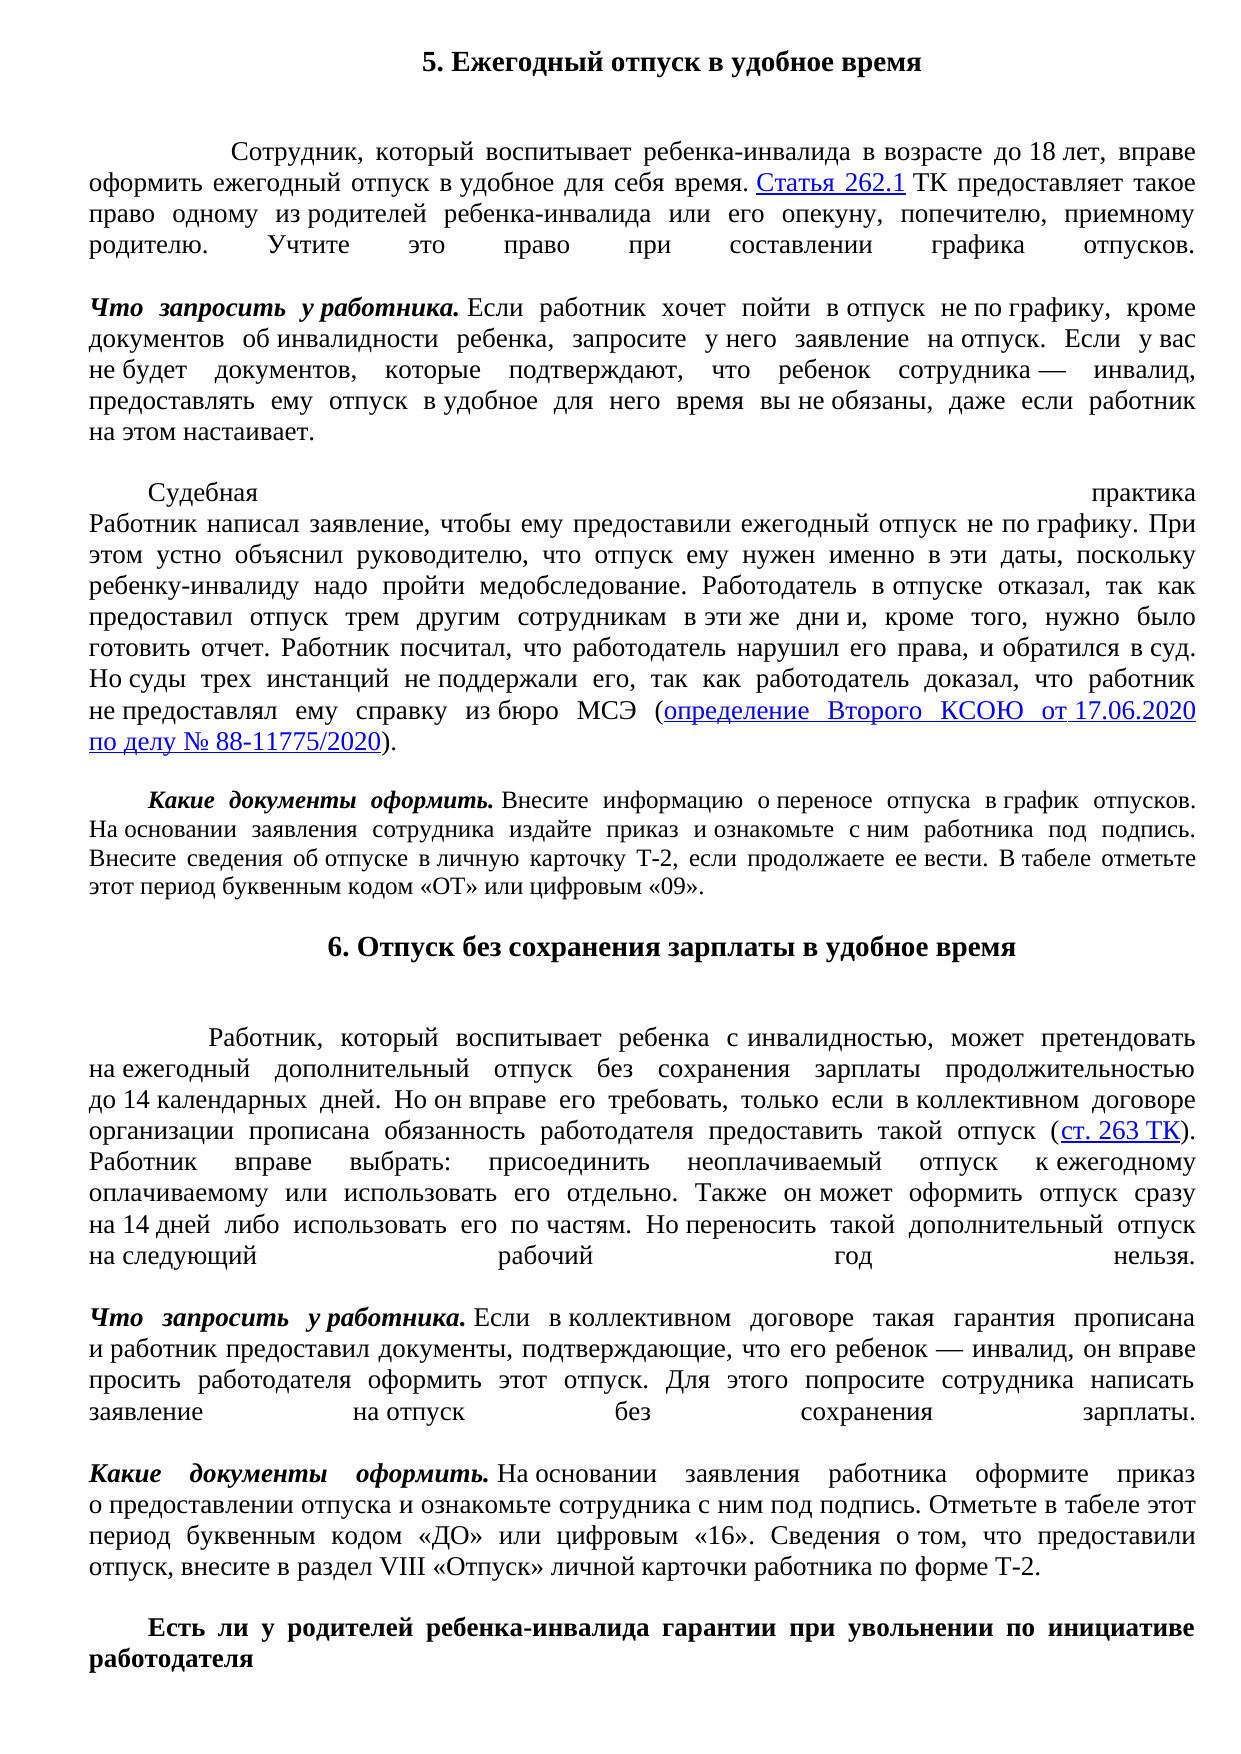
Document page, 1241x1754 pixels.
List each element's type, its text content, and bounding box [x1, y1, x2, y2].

text Работник, который воспитывает ребенка с инвалидностью, может претендовать на ежегодный дополнительный отпуск без сохранения зарплаты продолжительностью до 14 календарных дней. Но он вправе его требовать, только если в коллективном договоре организации прописана обязанность работодателя предоставить такой отпуск (ст. 263 ТК). Работник вправе выбрать: присоединить неоплачиваемый отпуск к ежегодному оплачиваемому или использовать его отдельно. Также он может оформить отпуск сразу на 14 дней либо использовать его по частям. Но переносить такой дополнительный отпуск на следующий рабочий год нельзя. Что запросить у работника. Если в коллективном договоре такая гарантия прописана и работник предоставил документы, подтверждающие, что его ребенок — инвалид, он вправе просить работодателя оформить этот отпуск. Для этого попросите сотрудника написать заявление на отпуск без сохранения зарплаты. Какие документы оформить. На основании заявления работника оформите приказ о предоставлении отпуска и ознакомьте сотрудника с ним под подпись. Отметьте в табеле этот период буквенным кодом «ДО» или цифровым «16». Сведения о том, что предоставили отпуск, внесите в раздел VIII «Отпуск» личной карточки работника по форме Т-2. [89, 992, 1196, 1581]
text Сотрудник, который воспитывает ребенка-инвалида в возрасте до 18 лет, вправе оформить ежегодный отпуск в удобное для себя время. Статья 262.1 ТК предоставляет такое право одному из родителей ребенка-инвалида или его опекуну, попечителю, приемному родителю. Учтите это право при составлении графика отпусков. Что запросить у работника. Если работник хочет пойти в отпуск не по графику, кроме документов об инвалидности ребенка, запросите у него заявление на отпуск. Если у вас не будет документов, которые подтверждают, что ребенок сотрудника — инвалид, предоставлять ему отпуск в удобное для него время вы не обязаны, даже если работник на этом настаивает. [89, 135, 1196, 447]
text 6. Отпуск без сохранения зарплаты в удобное время [89, 929, 1196, 963]
text Есть ли у родителей ребенка-инвалида гарантии при увольнении по инициативе работодателя [89, 1611, 1196, 1673]
text Судебная практика Работник написал заявление, чтобы ему предоставили ежегодный отпуск не по графику. При этом устно объяснил руководителю, что отпуск ему нужен именно в эти даты, поскольку ребенку-инвалиду надо пройти медобследование. Работодатель в отпуске отказал, так как предоставил отпуск трем другим сотрудникам в эти же дни и, кроме того, нужно было готовить отчет. Работник посчитал, что работодатель нарушил его права, и обратился в суд. Но суды трех инстанций не поддержали его, так как работодатель доказал, что работник не предоставлял ему справку из бюро МСЭ (определение Второго КСОЮ от 17.06.2020 по делу № 88-11775/2020). [89, 476, 1196, 756]
text 5. Ежегодный отпуск в удобное время [89, 44, 1196, 106]
text Какие документы оформить. Внесите информацию о переносе отпуска в график отпусков. На основании заявления сотрудника издайте приказ и ознакомьте с ним работника под подпись. Внесите сведения об отпуске в личную карточку Т-2, если продолжаете ее вести. В табеле отметьте этот период буквенным кодом «ОТ» или цифровым «09». [89, 785, 1196, 900]
